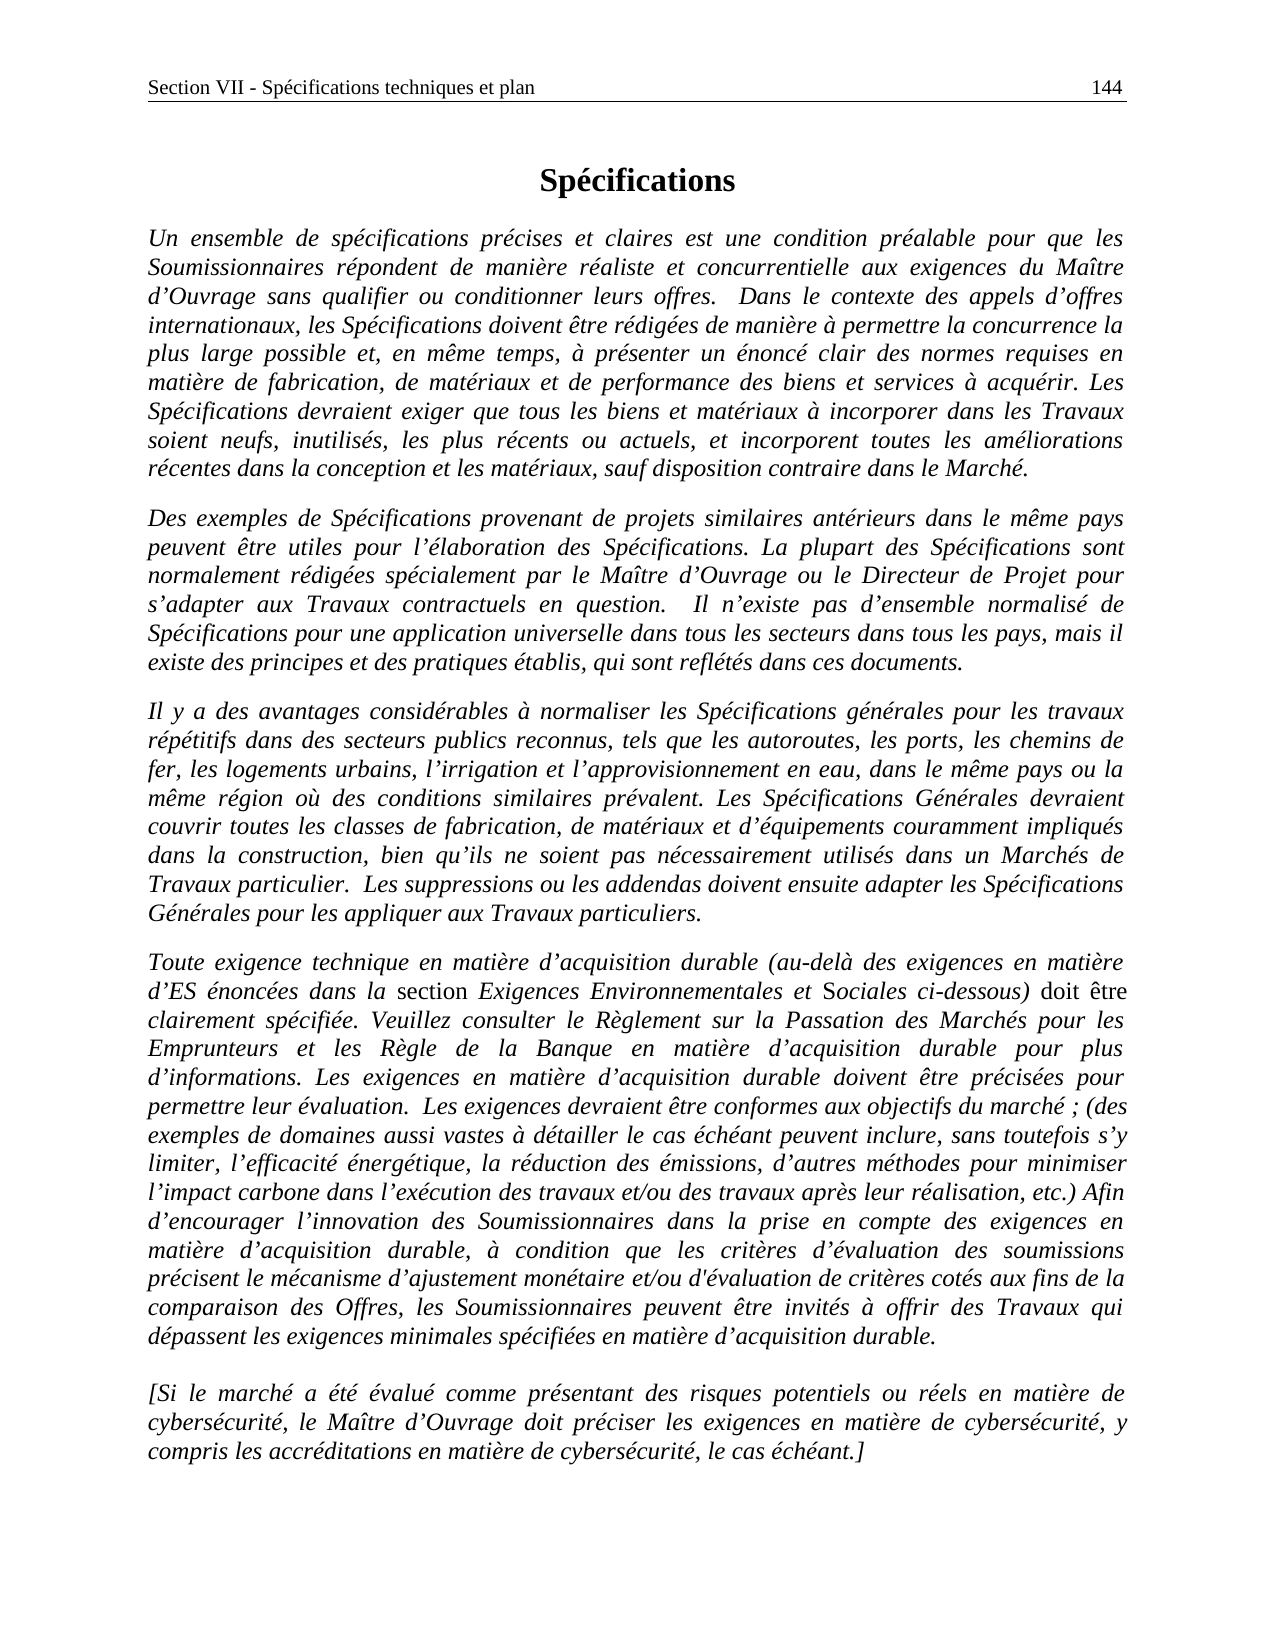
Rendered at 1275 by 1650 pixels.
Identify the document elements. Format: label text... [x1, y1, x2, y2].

text Toute exigence technique en matière d’acquisition durable (au-delà des exigences en matière d’ES énoncées dans la section Exigences Environnementales et Sociales ci-dessous) doit être clairement spécifiée. Veuillez consulter le Règlement sur la Passation des Marchés pour les Emprunteurs et les Règle de la Banque en matière d’acquisition durable pour plus d’informations. Les exigences en matière d’acquisition durable doivent être précisées pour permettre leur évaluation. Les exigences devraient être conformes aux objectifs du marché ; (des exemples de domaines aussi vastes à détailler le cas échéant peuvent inclure, sans toutefois s’y limiter, l’efficacité énergétique, la réduction des émissions, d’autres méthodes pour minimiser l’impact carbone dans l’exécution des travaux et/ou des travaux après leur réalisation, etc.) Afin d’encourager l’innovation des Soumissionnaires dans la prise en compte des exigences en matière d’acquisition durable, à condition que les critères d’évaluation des soumissions précisent le mécanisme d’ajustement monétaire et/ou d'évaluation de critères cotés aux fins de la comparaison des Offres, les Soumissionnaires peuvent être invités à offrir des Travaux qui dépassent les exigences minimales spécifiées en matière d’acquisition durable. [148, 947, 1127, 1350]
text Un ensemble de spécifications précises et claires est une condition préalable pour que les Soumissionnaires répondent de manière réaliste et concurrentielle aux exigences du Maître d’Ouvrage sans qualifier ou conditionner leurs offres. Dans le contexte des appels d’offres internationaux, les Spécifications doivent être rédigées de manière à permettre la concurrence la plus large possible et, en même temps, à présenter un énoncé clair des normes requises en matière de fabrication, de matériaux et de performance des biens et services à acquérir. Les Spécifications devraient exiger que tous les biens et matériaux à incorporer dans les Travaux soient neufs, inutilisés, les plus récents ou actuels, et incorporent toutes les améliorations récentes dans la conception et les matériaux, sauf disposition contraire dans le Marché. [148, 223, 1127, 482]
text Spécifications [148, 160, 1127, 198]
text Il y a des avantages considérables à normaliser les Spécifications générales pour les travaux répétitifs dans des secteurs publics reconnus, tels que les autoroutes, les ports, les chemins de fer, les logements urbains, l’irrigation et l’approvisionnement en eau, dans le même pays ou la même région où des conditions similaires prévalent. Les Spécifications Générales devraient couvrir toutes les classes de fabrication, de matériaux et d’équipements couramment impliqués dans la construction, bien qu’ils ne soient pas nécessairement utilisés dans un Marchés de Travaux particulier. Les suppressions ou les addendas doivent ensuite adapter les Spécifications Générales pour les appliquer aux Travaux particuliers. [148, 696, 1127, 926]
text [Si le marché a été évalué comme présentant des risques potentiels ou réels en matière de cybersécurité, le Maître d’Ouvrage doit préciser les exigences en matière de cybersécurité, y compris les accréditations en matière de cybersécurité, le cas échéant.] [148, 1378, 1127, 1465]
text Des exemples de Spécifications provenant de projets similaires antérieurs dans le même pays peuvent être utiles pour l’élaboration des Spécifications. La plupart des Spécifications sont normalement rédigées spécialement par le Maître d’Ouvrage ou le Directeur de Projet pour s’adapter aux Travaux contractuels en question. Il n’existe pas d’ensemble normalisé de Spécifications pour une application universelle dans tous les secteurs dans tous les pays, mais il existe des principes et des pratiques établis, qui sont reflétés dans ces documents. [148, 503, 1127, 676]
